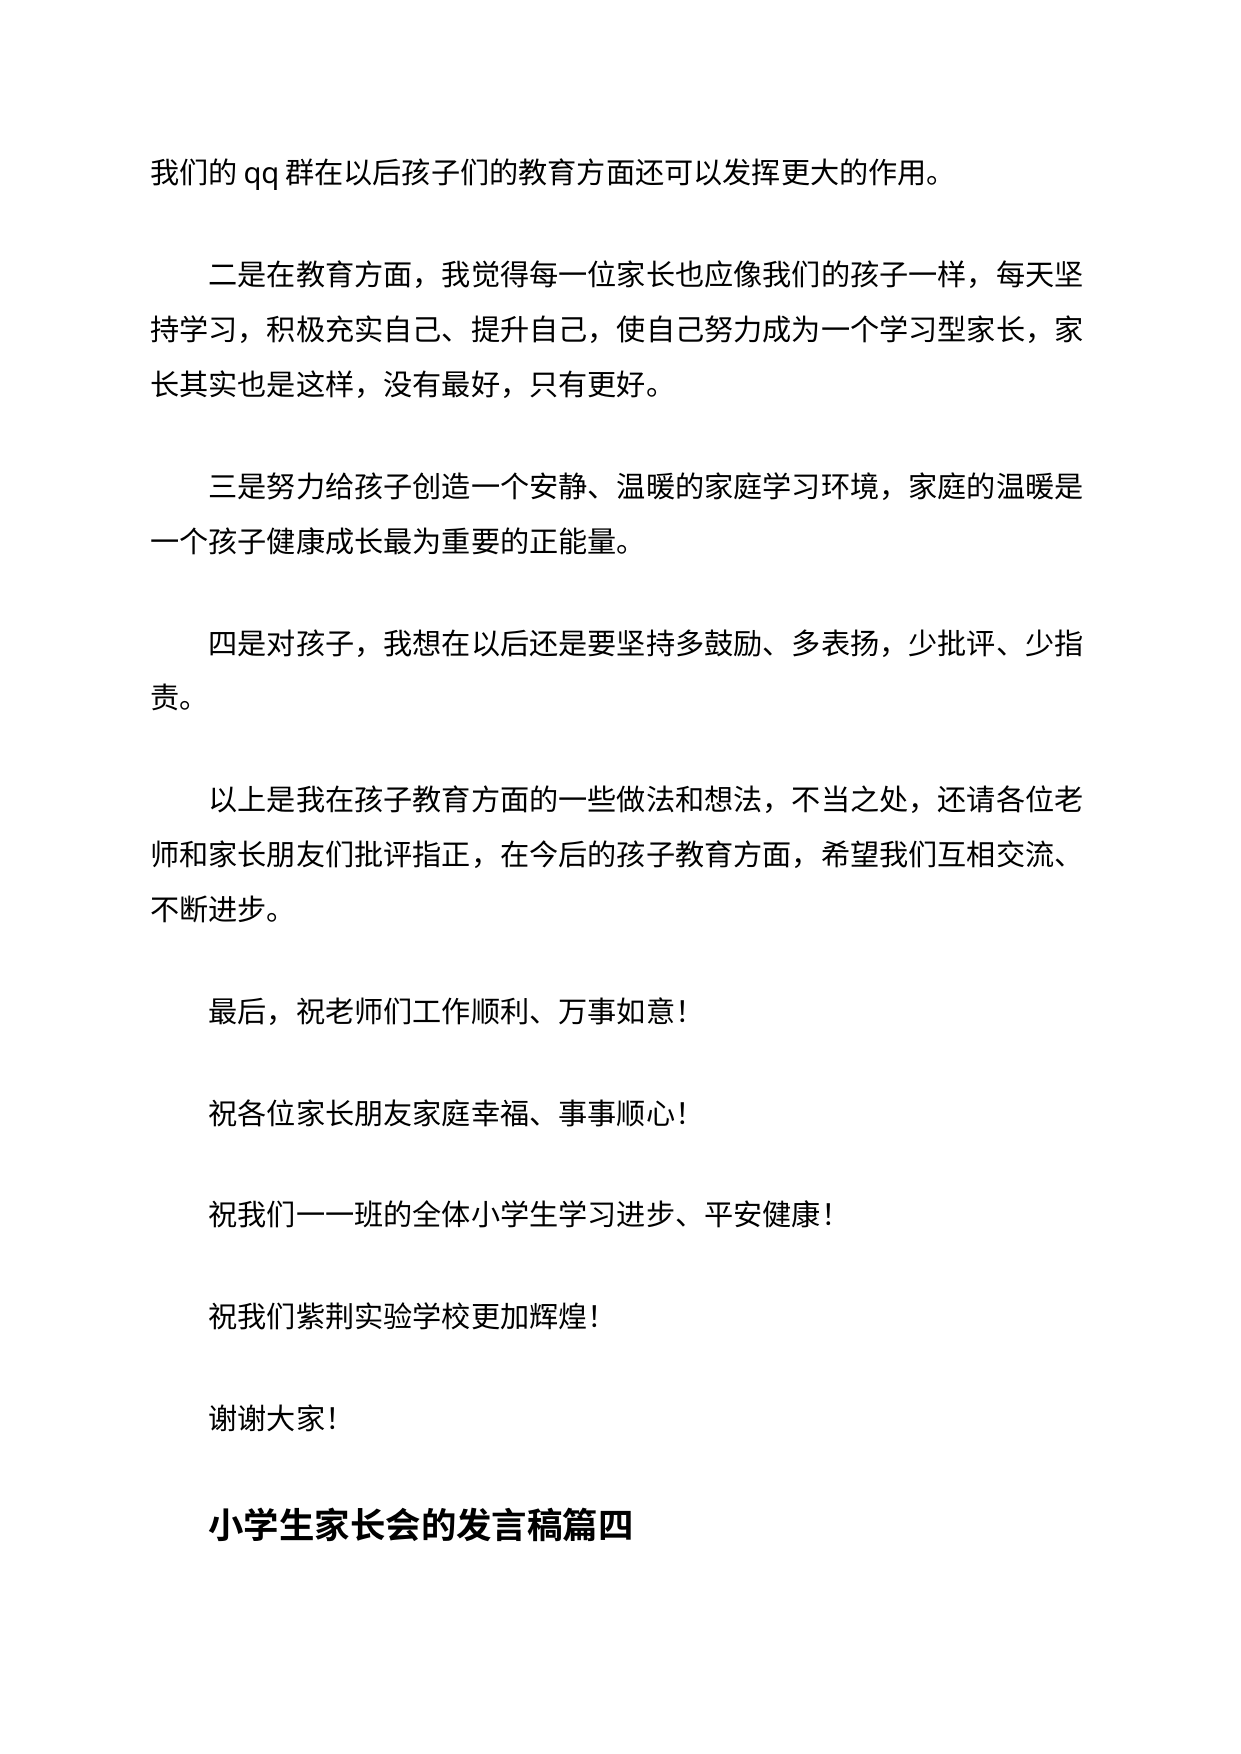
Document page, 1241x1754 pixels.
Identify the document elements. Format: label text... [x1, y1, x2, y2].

text 四是对孩子，我想在以后还是要坚持多鼓励、多表扬，少批评、少指责。 [150, 620, 1090, 717]
text 以上是我在孩子教育方面的一些做法和想法，不当之处，还请各位老师和家长朋友们批评指正，在今后的孩子教育方面，希望我们互相交流、不断进步。 [150, 777, 1090, 929]
text 三是努力给孩子创造一个安静、温暖的家庭学习环境，家庭的温暖是一个孩子健康成长最为重要的正能量。 [150, 463, 1090, 561]
text 谢谢大家！ [150, 1396, 1090, 1438]
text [150, 150, 1090, 192]
text 祝我们紫荆实验学校更加辉煌！ [150, 1294, 1090, 1336]
text 二是在教育方面，我觉得每一位家长也应像我们的孩子一样，每天坚持学习，积极充实自己、提升自己，使自己努力成为一个学习型家长，家长其实也是这样，没有最好，只有更好。 [150, 252, 1090, 404]
text 小学生家长会的发言稿篇四 [150, 1497, 1090, 1548]
text 祝各位家长朋友家庭幸福、事事顺心！ [150, 1090, 1090, 1132]
text 最后，祝老师们工作顺利、万事如意！ [150, 988, 1090, 1031]
text 祝我们一一班的全体小学生学习进步、平安健康！ [150, 1192, 1090, 1234]
